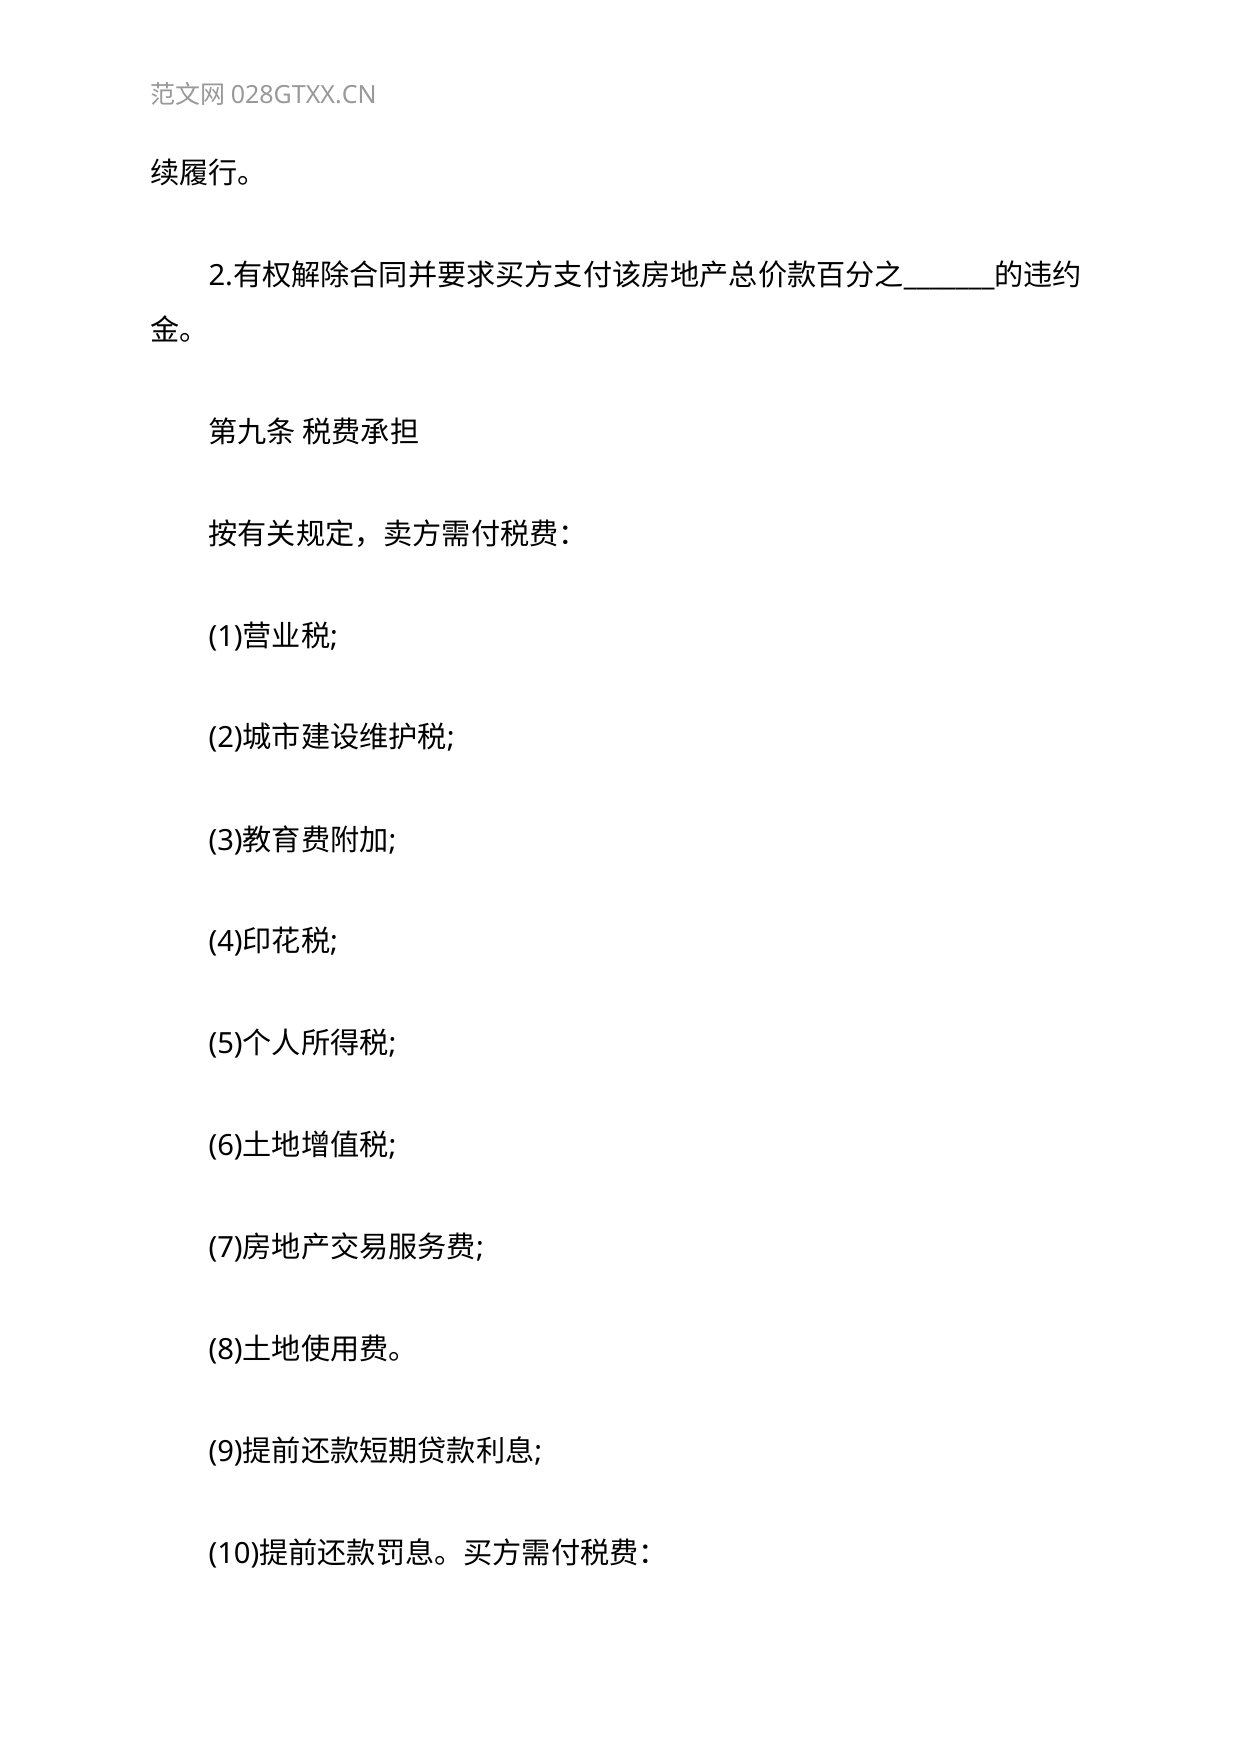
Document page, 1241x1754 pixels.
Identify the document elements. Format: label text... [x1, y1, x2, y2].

text (5)个人所得税; [150, 1020, 1090, 1062]
text (10)提前还款罚息。买方需付税费： [150, 1530, 1090, 1572]
text (9)提前还款短期贷款利息; [150, 1428, 1090, 1470]
text (3)教育费附加; [150, 816, 1090, 858]
text (2)城市建设维护税; [150, 714, 1090, 756]
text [150, 150, 1090, 192]
text 第九条 税费承担 [150, 408, 1090, 451]
text (8)土地使用费。 [150, 1326, 1090, 1368]
text (6)土地增值税; [150, 1122, 1090, 1164]
text (4)印花税; [150, 918, 1090, 960]
text (7)房地产交易服务费; [150, 1224, 1090, 1266]
text 按有关规定，卖方需付税费： [150, 510, 1090, 553]
text (1)营业税; [150, 612, 1090, 654]
text 2.有权解除合同并要求买方支付该房地产总价款百分之_______的违约金。 [150, 252, 1090, 349]
